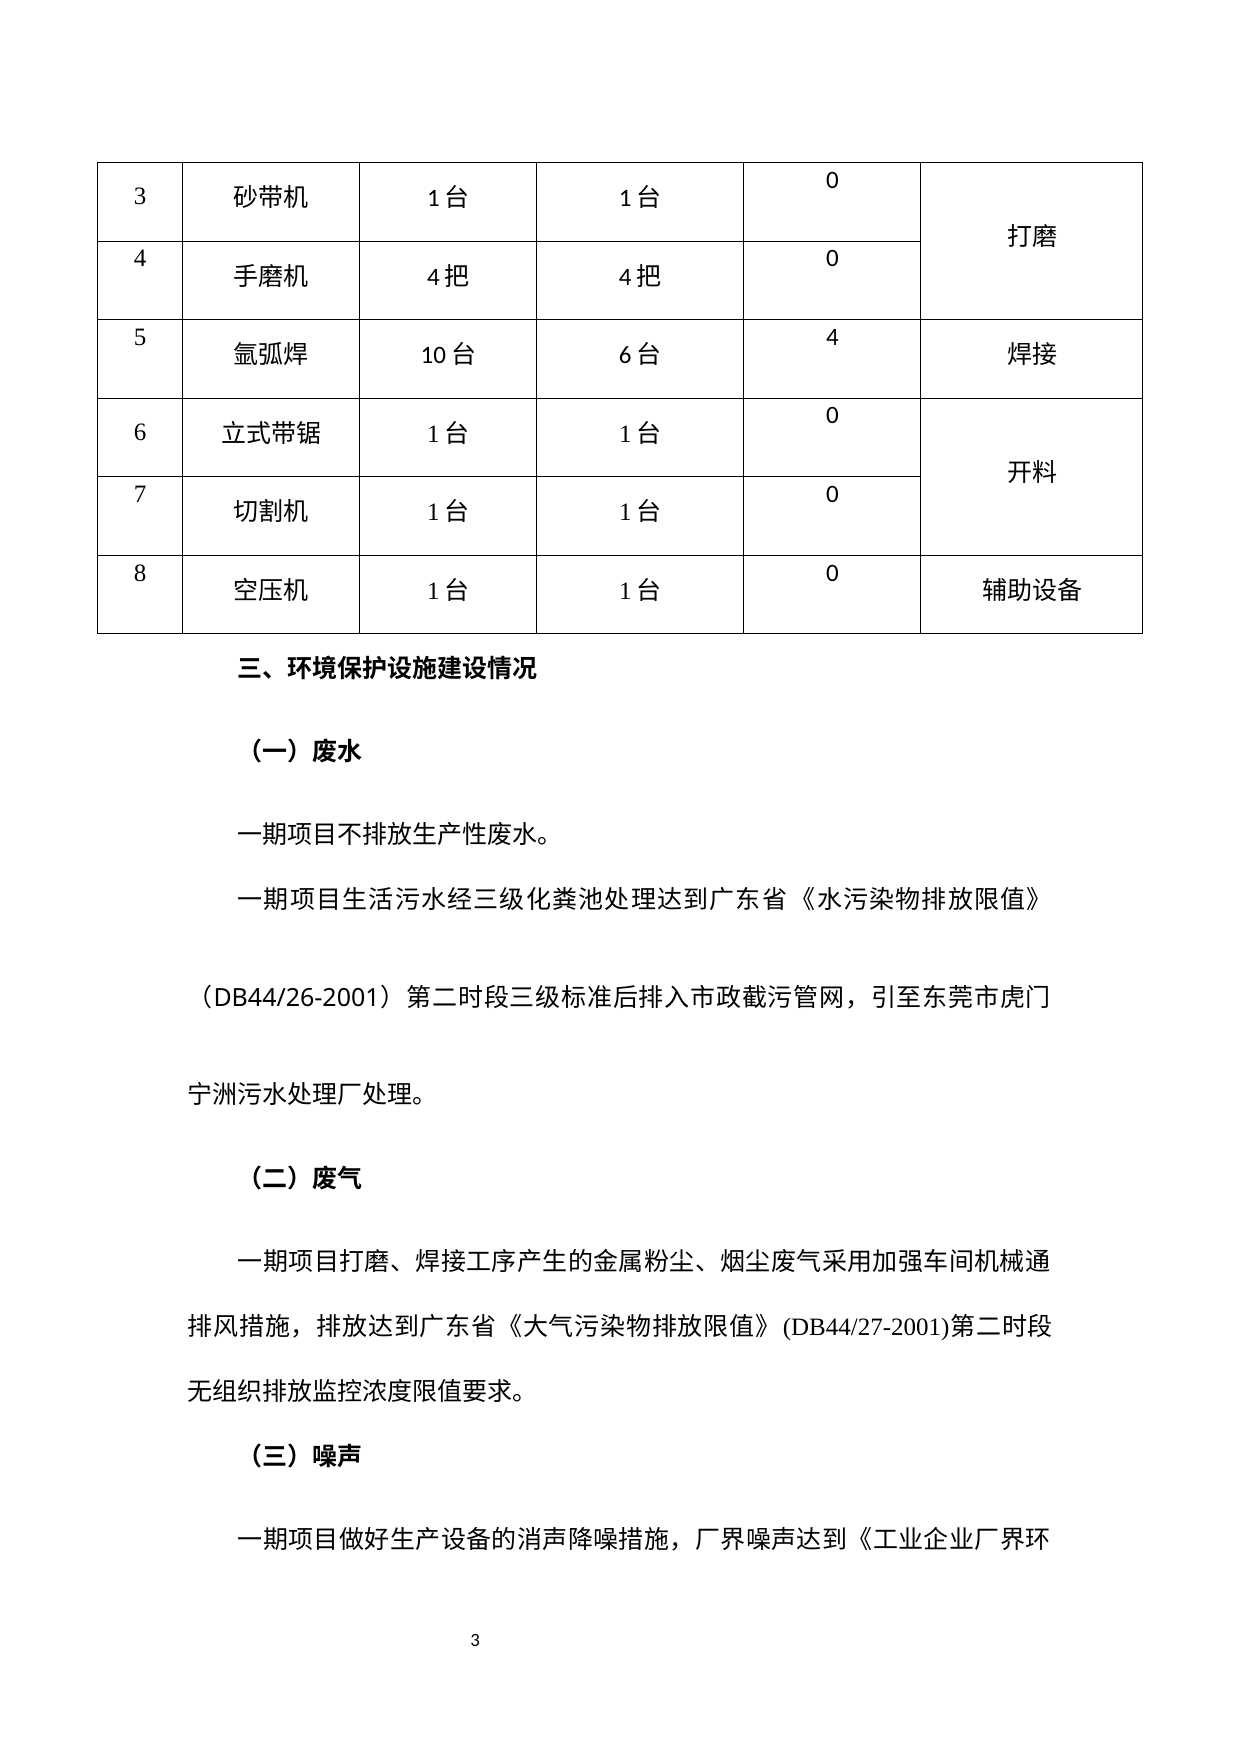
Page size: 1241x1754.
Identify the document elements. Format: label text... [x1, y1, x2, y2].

table_cell 0 [744, 399, 920, 476]
table_cell 0 [744, 242, 920, 319]
table_cell 1台 [360, 556, 536, 633]
text （三）噪声 [187, 1422, 1053, 1487]
table_cell 辅助设备 [921, 556, 1142, 633]
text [187, 1505, 1053, 1570]
table_cell 6台 [537, 320, 743, 398]
table_cell 0 [744, 556, 920, 633]
table_cell 4 [744, 320, 920, 398]
table_cell 1台 [537, 477, 743, 555]
table_cell 砂带机 [183, 163, 359, 241]
table_cell 4把 [537, 242, 743, 319]
table_cell 4把 [360, 242, 536, 319]
table_cell 1台 [360, 163, 536, 241]
text （二）废气 [187, 1144, 1053, 1209]
table_cell 0 [744, 163, 920, 241]
table_cell 0 [744, 477, 920, 555]
table_cell 6 [98, 399, 182, 476]
table_cell 3 [98, 163, 182, 241]
table_cell 7 [98, 477, 182, 555]
table_cell 1台 [537, 163, 743, 241]
table_cell 10台 [360, 320, 536, 398]
table_cell 开料 [921, 399, 1142, 555]
table_cell 1台 [360, 477, 536, 555]
table_cell 1台 [537, 556, 743, 633]
table_cell 手磨机 [183, 242, 359, 319]
text 一期项目不排放生产性废水。 [187, 801, 1053, 866]
text （一）废水 [187, 717, 1053, 782]
text 一期项目打磨、焊接工序产生的金属粉尘、烟尘废气采用加强车间机械通排风措施，排放达到广东省《大气污染物排放限值》(DB44/27-2001)第二时段无组织排放监控浓度限值要求。 [187, 1227, 1053, 1422]
table_cell 氩弧焊 [183, 320, 359, 398]
table_cell 5 [98, 320, 182, 398]
table_cell 1台 [360, 399, 536, 476]
table_cell 8 [98, 556, 182, 633]
table_cell 1台 [537, 399, 743, 476]
table_cell 焊接 [921, 320, 1142, 398]
table_cell 打磨 [921, 163, 1142, 319]
table_cell 4 [98, 242, 182, 319]
text 一期项目生活污水经三级化粪池处理达到广东省《水污染物排放限值》（DB44/26-2001）第二时段三级标准后排入市政截污管网，引至东莞市虎门宁洲污水处理厂处理。 [187, 866, 1053, 1126]
table_cell 空压机 [183, 556, 359, 633]
table_cell 立式带锯 [183, 399, 359, 476]
text 三、环境保护设施建设情况 [187, 634, 1053, 699]
table_cell 切割机 [183, 477, 359, 555]
